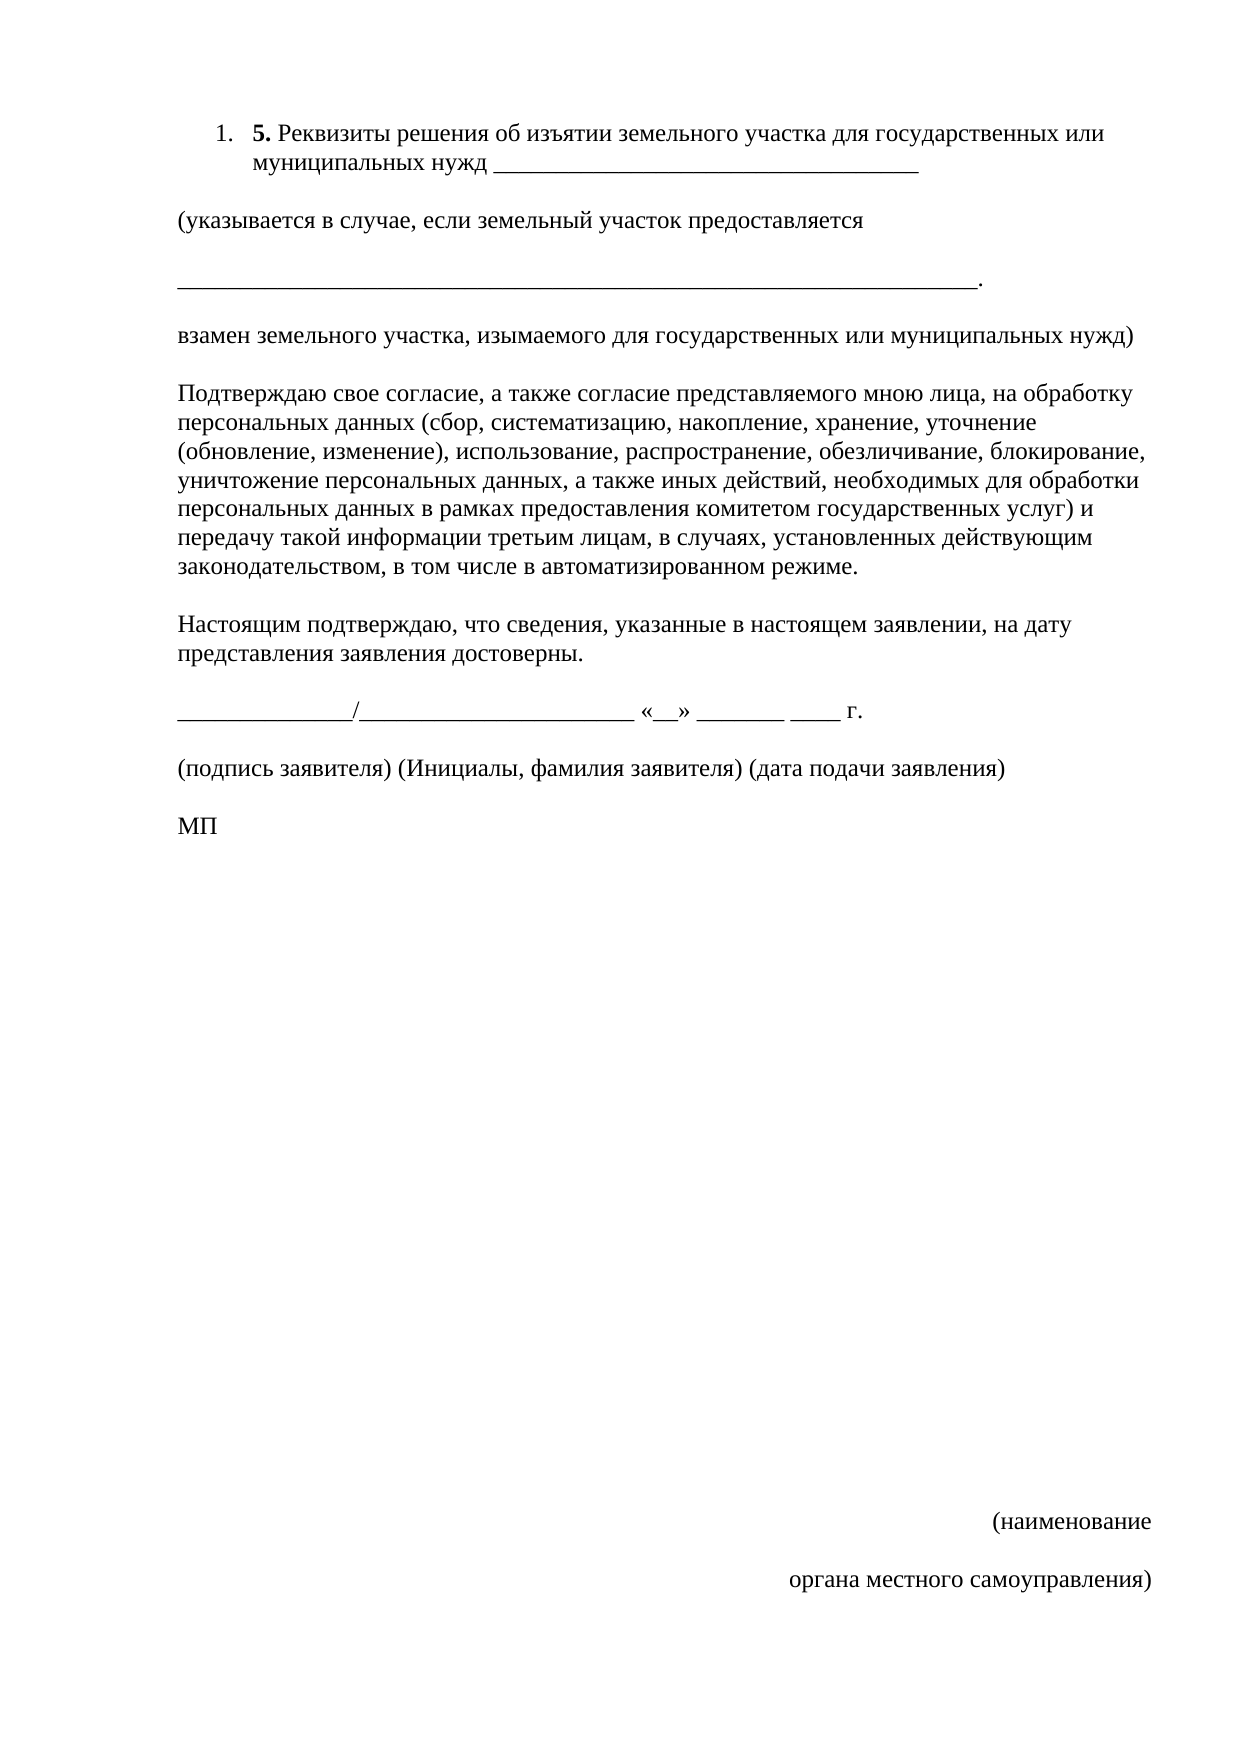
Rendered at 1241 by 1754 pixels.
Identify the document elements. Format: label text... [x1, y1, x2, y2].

text (подпись заявителя) (Инициалы, фамилия заявителя) (дата подачи заявления) [177, 753, 1152, 782]
text (указывается в случае, если земельный участок предоставляется [177, 205, 1152, 233]
text органа местного самоуправления) [177, 1564, 1152, 1593]
text Подтверждаю свое согласие, а также согласие представляемого мною лица, на обработку персональных данных (сбор, систематизацию, накопление, хранение, уточнение (обновление, изменение), использование, распространение, обезличивание, блокирование, уничтожение персональных данных, а также иных действий, необходимых для обработки персональных данных в рамках предоставления комитетом государственных услуг) и передачу такой информации третьим лицам, в случаях, установленных действующим законодательством, в том числе в автоматизированном режиме. [177, 378, 1152, 580]
text Настоящим подтверждаю, что сведения, указанные в настоящем заявлении, на дату представления заявления достоверны. [177, 609, 1152, 666]
text ______________/______________________ «__» _______ ____ г. [177, 696, 1152, 724]
text МП [177, 811, 1152, 840]
text взамен земельного участка, изымаемого для государственных или муниципальных нужд) [177, 321, 1152, 349]
list 5. Реквизиты решения об изъятии земельного участка для государственных или муниципальных нужд __________________________________ [215, 118, 1152, 176]
text (наименование [177, 1506, 1152, 1535]
text ________________________________________________________________. [177, 263, 1152, 291]
